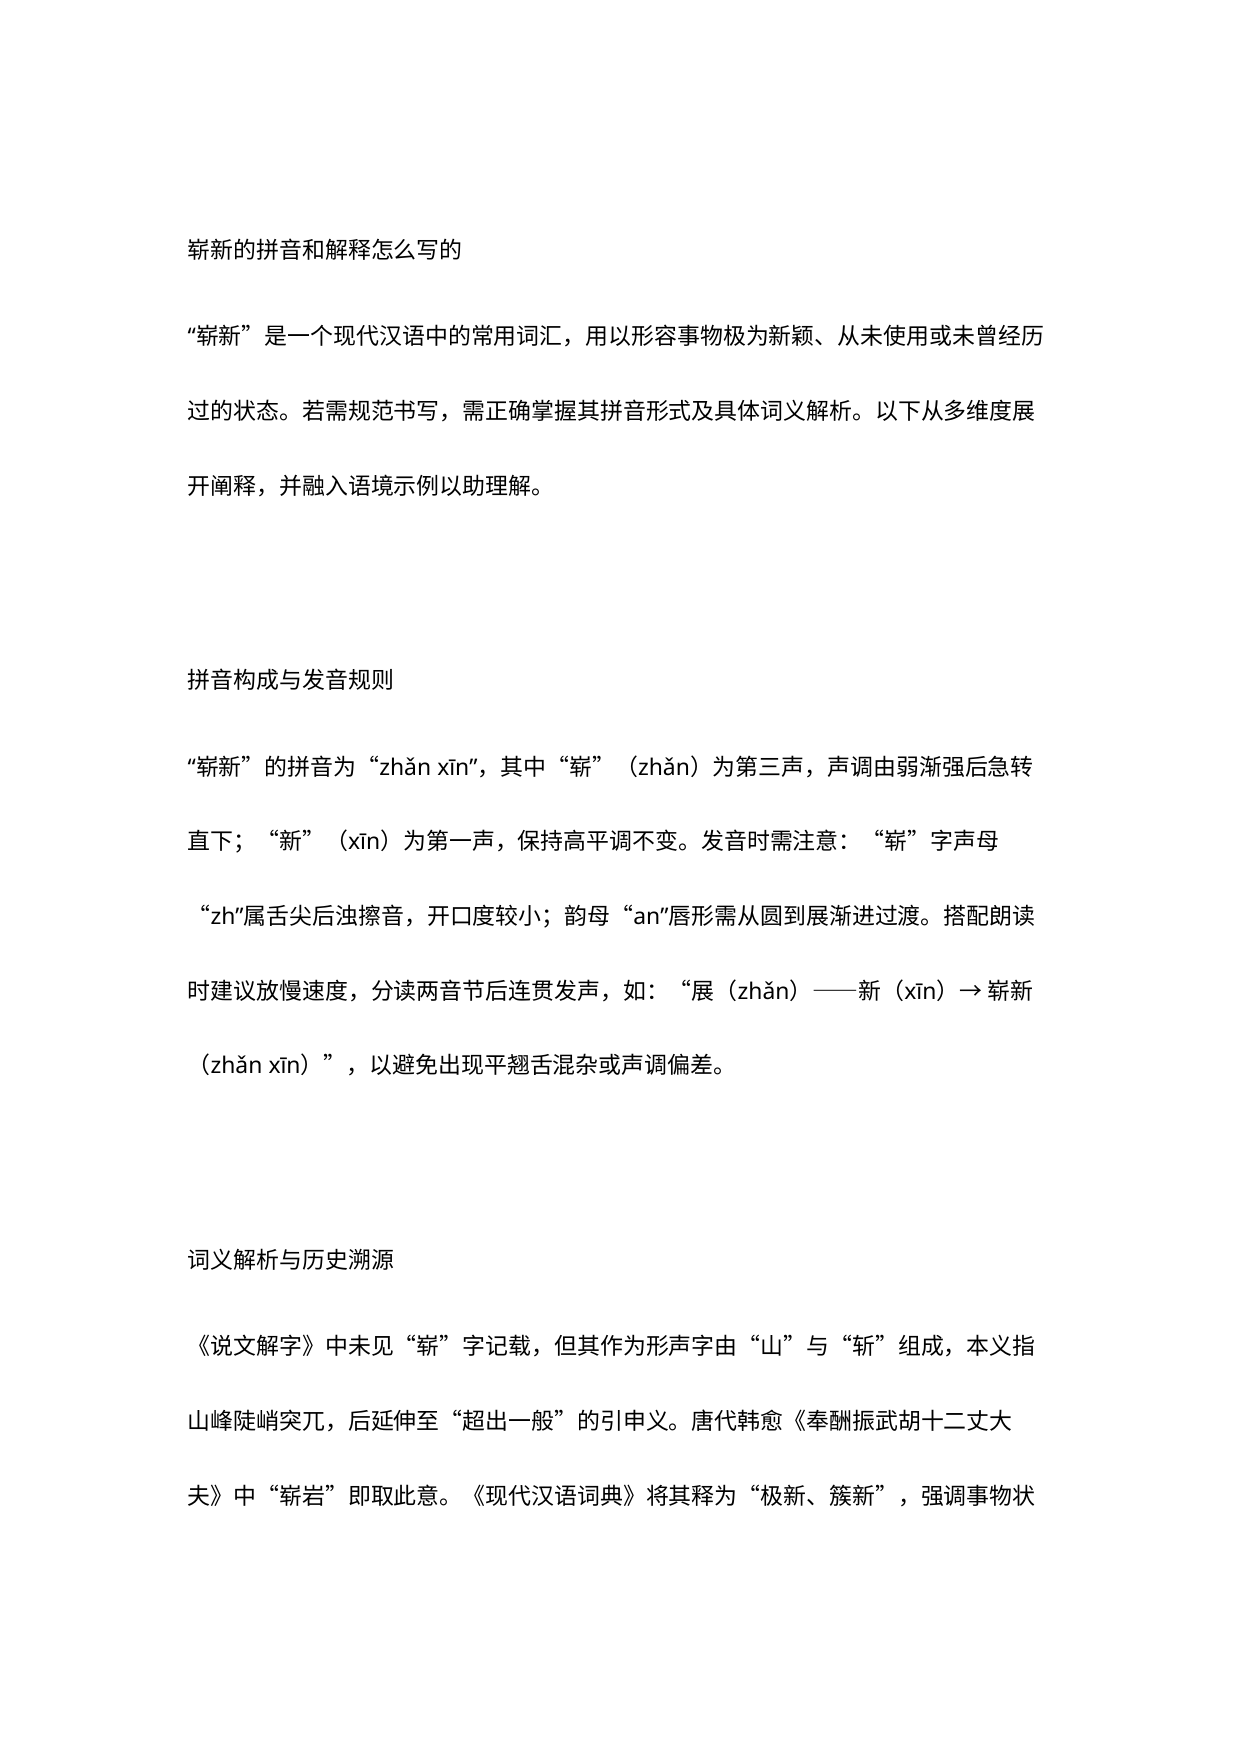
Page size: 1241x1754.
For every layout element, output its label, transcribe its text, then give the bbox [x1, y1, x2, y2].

text 拼音构成与发音规则 [187, 646, 1053, 711]
text 崭新的拼音和解释怎么写的 [187, 216, 1053, 281]
text 词义解析与历史溯源 [187, 1226, 1053, 1291]
text “崭新”的拼音为“zhǎn xīn”，其中“崭”（zhǎn）为第三声，声调由弱渐强后急转直下；“新”（xīn）为第一声，保持高平调不变。发音时需注意：“崭”字声母“zh”属舌尖后浊擦音，开口度较小；韵母“an”唇形需从圆到展渐进过渡。搭配朗读时建议放慢速度，分读两音节后连贯发声，如：“展（zhǎn）——新（xīn）→ 崭新（zhǎn xīn）”，以避免出现平翘舌混杂或声调偏差。 [187, 733, 1053, 1096]
text “崭新”是一个现代汉语中的常用词汇，用以形容事物极为新颖、从未使用或未曾经历过的状态。若需规范书写，需正确掌握其拼音形式及具体词义解析。以下从多维度展开阐释，并融入语境示例以助理解。 [187, 302, 1053, 517]
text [187, 1312, 1053, 1527]
